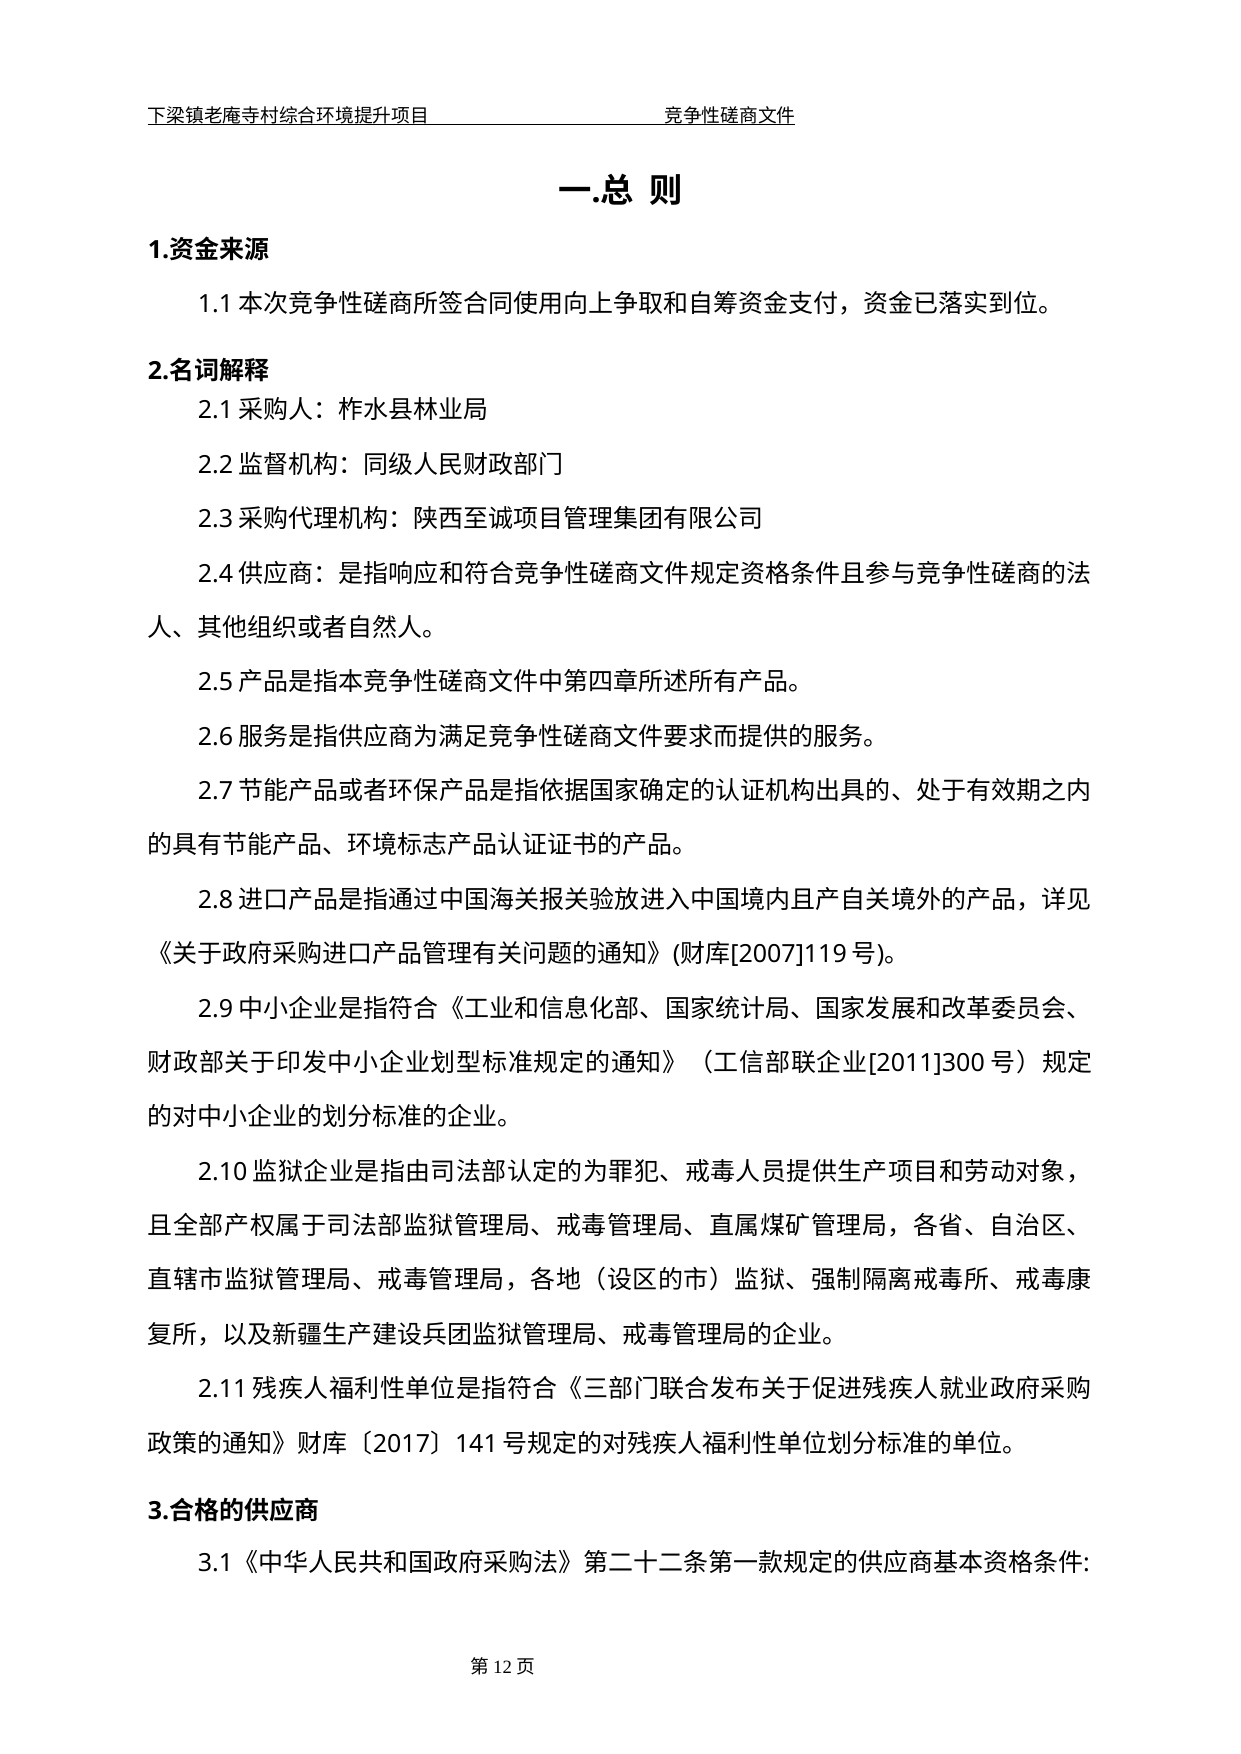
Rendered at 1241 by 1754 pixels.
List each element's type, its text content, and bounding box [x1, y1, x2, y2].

text 2.1采购人：柞水县林业局 [148, 390, 1093, 426]
text 2.9中小企业是指符合《工业和信息化部、国家统计局、国家发展和改革委员会、财政部关于印发中小企业划型标准规定的通知》（工信部联企业[2011]300号）规定的对中小企业的划分标准的企业。 [148, 988, 1093, 1133]
text 2.3采购代理机构：陕西至诚项目管理集团有限公司 [148, 499, 1093, 535]
text 2.4供应商：是指响应和符合竞争性磋商文件规定资格条件且参与竞争性磋商的法人、其他组织或者自然人。 [148, 553, 1093, 644]
text 2.6服务是指供应商为满足竞争性磋商文件要求而提供的服务。 [148, 716, 1093, 752]
list 名词解释 [148, 338, 1093, 390]
text 2.5产品是指本竞争性磋商文件中第四章所述所有产品。 [148, 662, 1093, 698]
text 3.1《中华人民共和国政府采购法》第二十二条第一款规定的供应商基本资格条件: [148, 1529, 1093, 1582]
text 2.8进口产品是指通过中国海关报关验放进入中国境内且产自关境外的产品，详见《关于政府采购进口产品管理有关问题的通知》(财库[2007]119号)。 [148, 879, 1093, 970]
text 3.合格的供应商 [148, 1477, 1093, 1529]
text 1.1本次竞争性磋商所签合同使用向上争取和自筹资金支付，资金已落实到位。 [148, 283, 1093, 320]
text 2.2监督机构：同级人民财政部门 [148, 444, 1093, 481]
text 1.资金来源 [148, 229, 1093, 265]
text 2.11残疾人福利性单位是指符合《三部门联合发布关于促进残疾人就业政府采购政策的通知》财库〔2017〕141号规定的对残疾人福利性单位划分标准的单位。 [148, 1369, 1093, 1459]
text 2.10监狱企业是指由司法部认定的为罪犯、戒毒人员提供生产项目和劳动对象，且全部产权属于司法部监狱管理局、戒毒管理局、直属煤矿管理局，各省、自治区、直辖市监狱管理局、戒毒管理局，各地（设区的市）监狱、强制隔离戒毒所、戒毒康复所，以及新疆生产建设兵团监狱管理局、戒毒管理局的企业。 [148, 1151, 1093, 1351]
text 一.总 则 [148, 164, 1093, 213]
text 2.7节能产品或者环保产品是指依据国家确定的认证机构出具的、处于有效期之内的具有节能产品、环境标志产品认证证书的产品。 [148, 771, 1093, 861]
